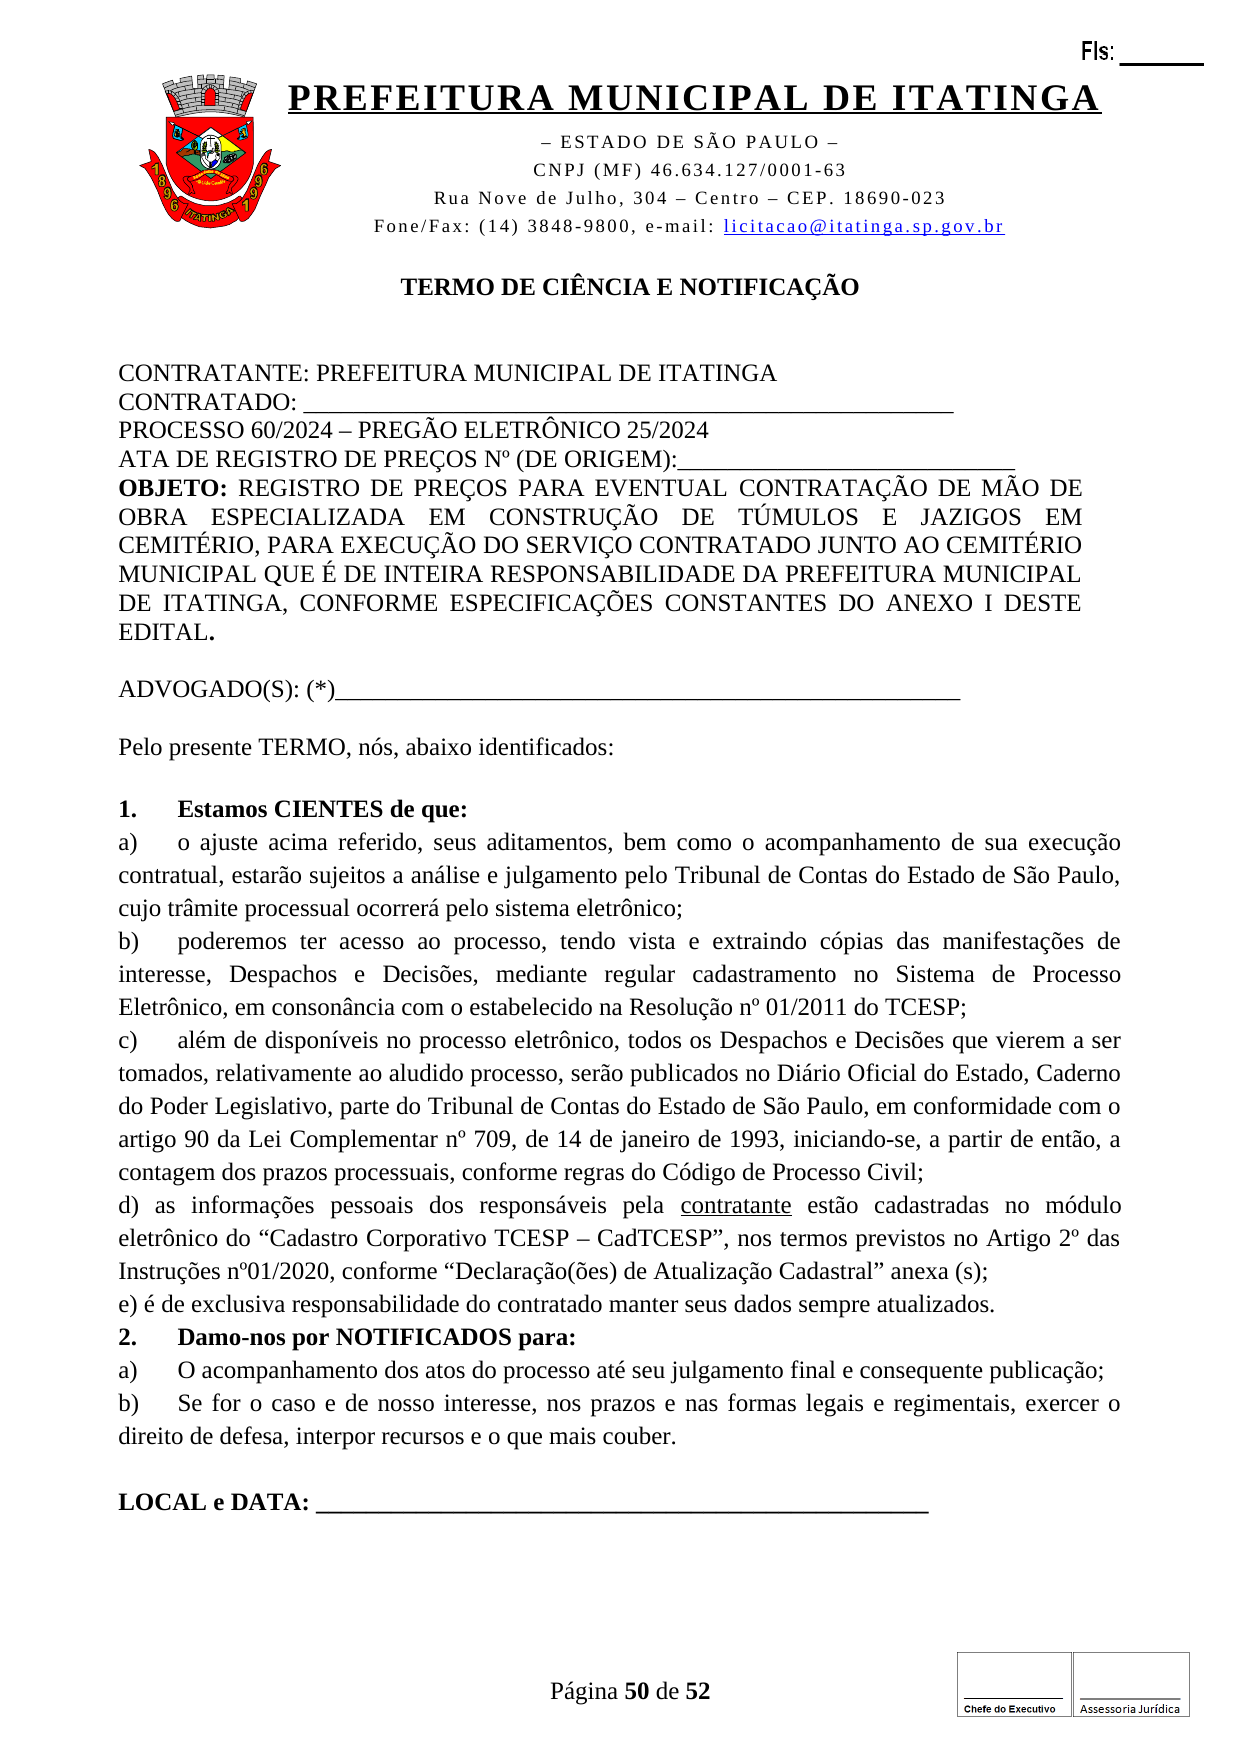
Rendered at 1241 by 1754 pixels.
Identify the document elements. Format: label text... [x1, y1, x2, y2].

text TERMO DE CIÊNCIA E NOTIFICAÇÃO [177, 272, 1083, 301]
text ADVOGADO(S): (*)__________________________________________________ [118, 674, 1122, 703]
picture [1078, 30, 1229, 105]
text ATA DE REGISTRO DE PREÇOS Nº (DE ORIGEM):___________________________ [118, 444, 1122, 473]
text 2. Damo-nos por NOTIFICADOS para: [118, 1322, 1122, 1351]
text a) o ajuste acima referido, seus aditamentos, bem como o acompanhamento de sua execução contratual, estarão sujeitos a análise e julgamento pelo Tribunal de Contas do Estado de São Paulo, cujo trâmite processual ocorrerá pelo sistema eletrônico; [118, 827, 1122, 921]
text b) Se for o caso e de nosso interesse, nos prazos e nas formas legais e regimentais, exercer o direito de defesa, interpor recursos e o que mais couber. [118, 1388, 1122, 1450]
text Pelo presente TERMO, nós, abaixo identificados: [118, 732, 1122, 761]
text OBJETO: REGISTRO DE PREÇOS PARA EVENTUAL CONTRATAÇÃO DE MÃO DE OBRA ESPECIALIZADA EM CONSTRUÇÃO DE TÚMULOS E JAZIGOS EM CEMITÉRIO, PARA EXECUÇÃO DO SERVIÇO CONTRATADO JUNTO AO CEMITÉRIO MUNICIPAL QUE É DE INTEIRA RESPONSABILIDADE DA PREFEITURA MUNICIPAL DE ITATINGA, CONFORME ESPECIFICAÇÕES CONSTANTES DO ANEXO I DESTE EDITAL. [118, 473, 1083, 646]
picture [1079, 90, 1087, 100]
text e) é de exclusiva responsabilidade do contratado manter seus dados sempre atualizados. [118, 1289, 1122, 1318]
text CONTRATANTE: PREFEITURA MUNICIPAL DE ITATINGA [118, 358, 1122, 387]
text PROCESSO 60/2024 – PREGÃO ELETRÔNICO 25/2024 [118, 416, 1122, 444]
text CONTRATADO: ____________________________________________________ [118, 387, 1122, 416]
text b) poderemos ter acesso ao processo, tendo vista e extraindo cópias das manifestações de interesse, Despachos e Decisões, mediante regular cadastramento no Sistema de Processo Eletrônico, em consonância com o estabelecido na Resolução nº 01/2011 do TCESP; [118, 926, 1122, 1021]
text d) as informações pessoais dos responsáveis pela contratante estão cadastradas no módulo eletrônico do “Cadastro Corporativo TCESP – CadTCESP”, nos termos previstos no Artigo 2º das Instruções nº01/2020, conforme “Declaração(ões) de Atualização Cadastral” anexa (s); [118, 1190, 1122, 1285]
text LOCAL e DATA: _________________________________________________ [118, 1487, 1122, 1516]
text c) além de disponíveis no processo eletrônico, todos os Despachos e Decisões que vierem a ser tomados, relativamente ao aludido processo, serão publicados no Diário Oficial do Estado, Caderno do Poder Legislativo, parte do Tribunal de Contas do Estado de São Paulo, em conformidade com o artigo 90 da Lei Complementar nº 709, de 14 de janeiro de 1993, iniciando-se, a partir de então, a contagem dos prazos processuais, conforme regras do Código de Processo Civil; [118, 1025, 1122, 1186]
text 1. Estamos CIENTES de que: [118, 794, 1122, 822]
picture [955, 1650, 1190, 1719]
text a) O acompanhamento dos atos do processo até seu julgamento final e consequente publicação; [118, 1355, 1122, 1384]
